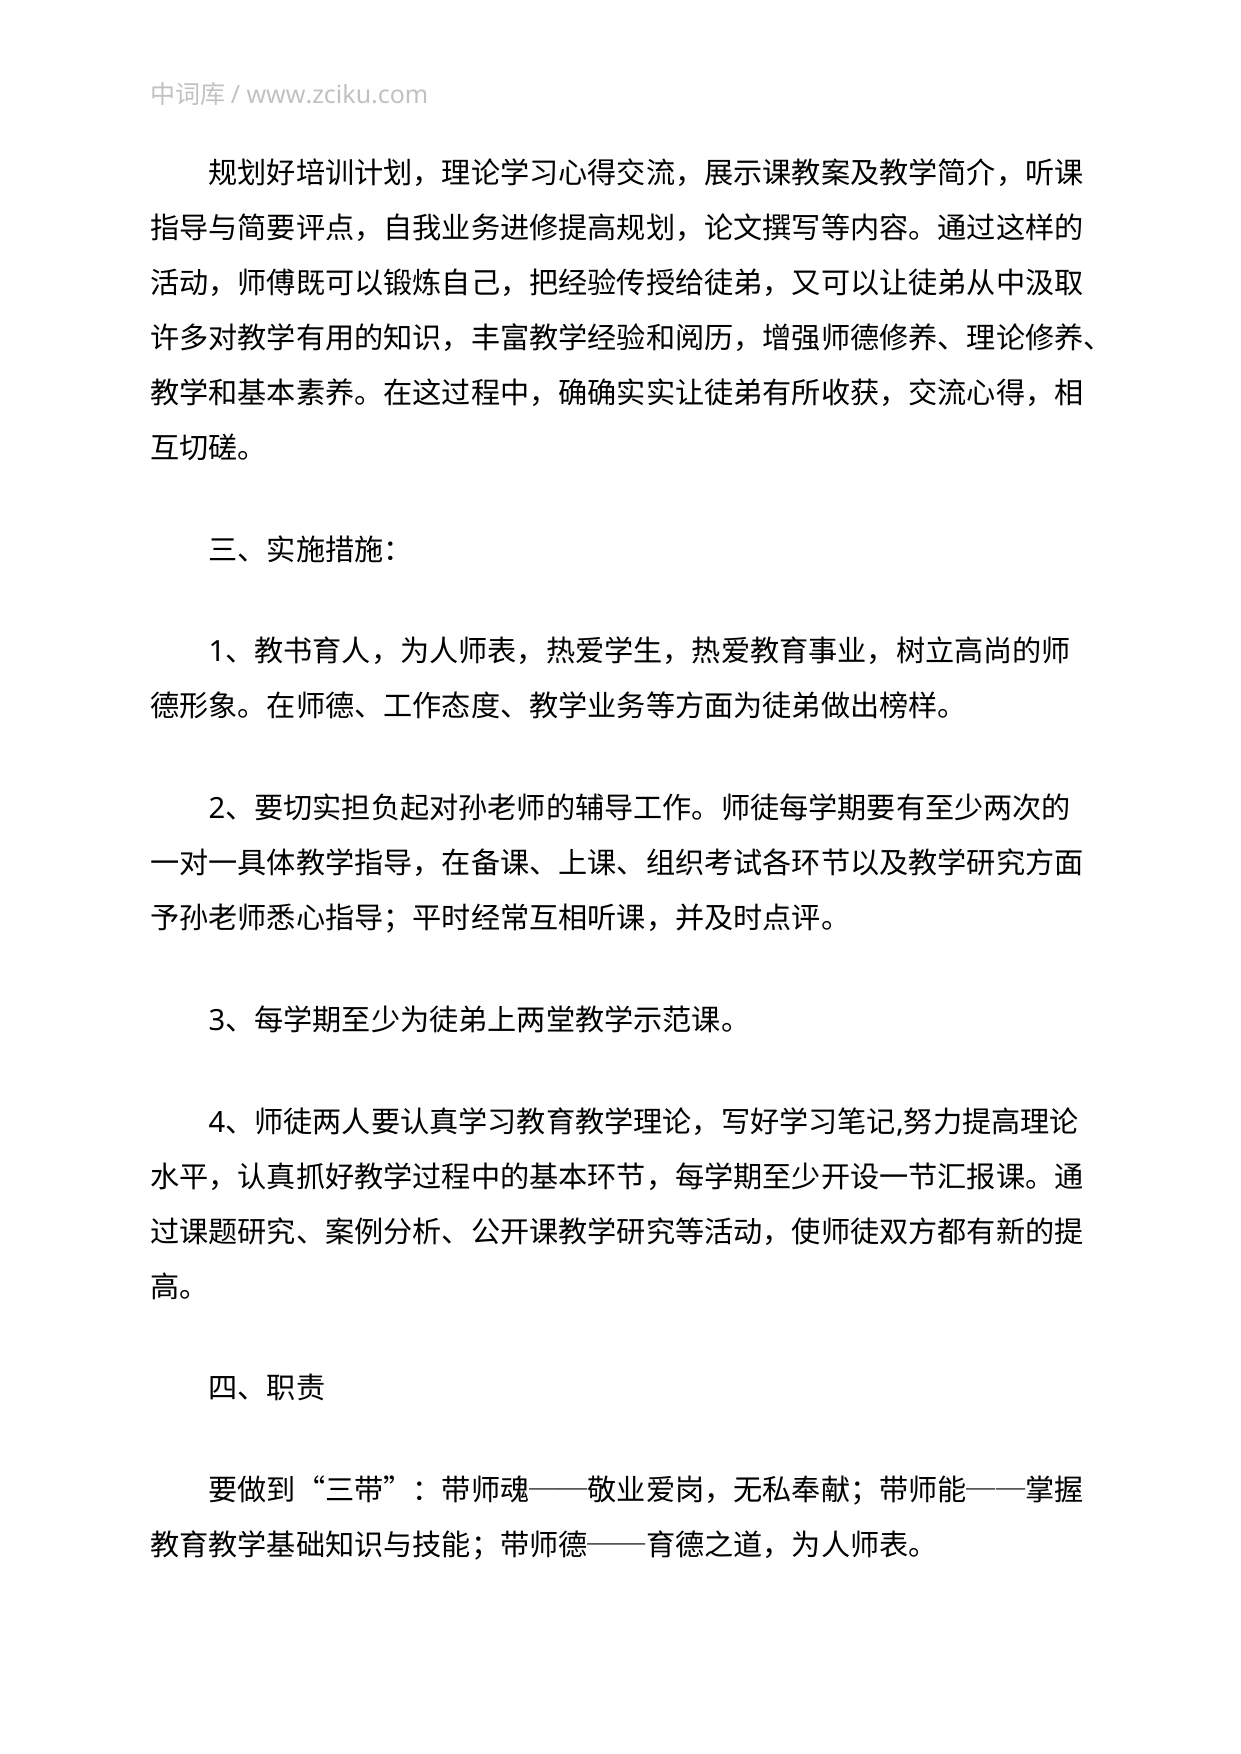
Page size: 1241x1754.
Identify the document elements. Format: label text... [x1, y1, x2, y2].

text 规划好培训计划，理论学习心得交流，展示课教案及教学简介，听课指导与简要评点，自我业务进修提高规划，论文撰写等内容。通过这样的活动，师傅既可以锻炼自己，把经验传授给徒弟，又可以让徒弟从中汲取许多对教学有用的知识，丰富教学经验和阅历，增强师德修养、理论修养、教学和基本素养。在这过程中，确确实实让徒弟有所收获，交流心得，相互切磋。 [150, 150, 1090, 467]
text 1、教书育人，为人师表，热爱学生，热爱教育事业，树立高尚的师德形象。在师德、工作态度、教学业务等方面为徒弟做出榜样。 [150, 628, 1090, 725]
text 3、每学期至少为徒弟上两堂教学示范课。 [150, 996, 1090, 1039]
text 4、师徒两人要认真学习教育教学理论，写好学习笔记,努力提高理论水平，认真抓好教学过程中的基本环节，每学期至少开设一节汇报课。通过课题研究、案例分析、公开课教学研究等活动，使师徒双方都有新的提高。 [150, 1098, 1090, 1306]
text 2、要切实担负起对孙老师的辅导工作。师徒每学期要有至少两次的一对一具体教学指导，在备课、上课、组织考试各环节以及教学研究方面予孙老师悉心指导；平时经常互相听课，并及时点评。 [150, 785, 1090, 937]
text 四、职责 [150, 1365, 1090, 1407]
text 要做到“三带”：带师魂──敬业爱岗，无私奉献；带师能──掌握教育教学基础知识与技能；带师德──育德之道，为人师表。 [150, 1467, 1090, 1564]
text 三、实施措施： [150, 526, 1090, 568]
